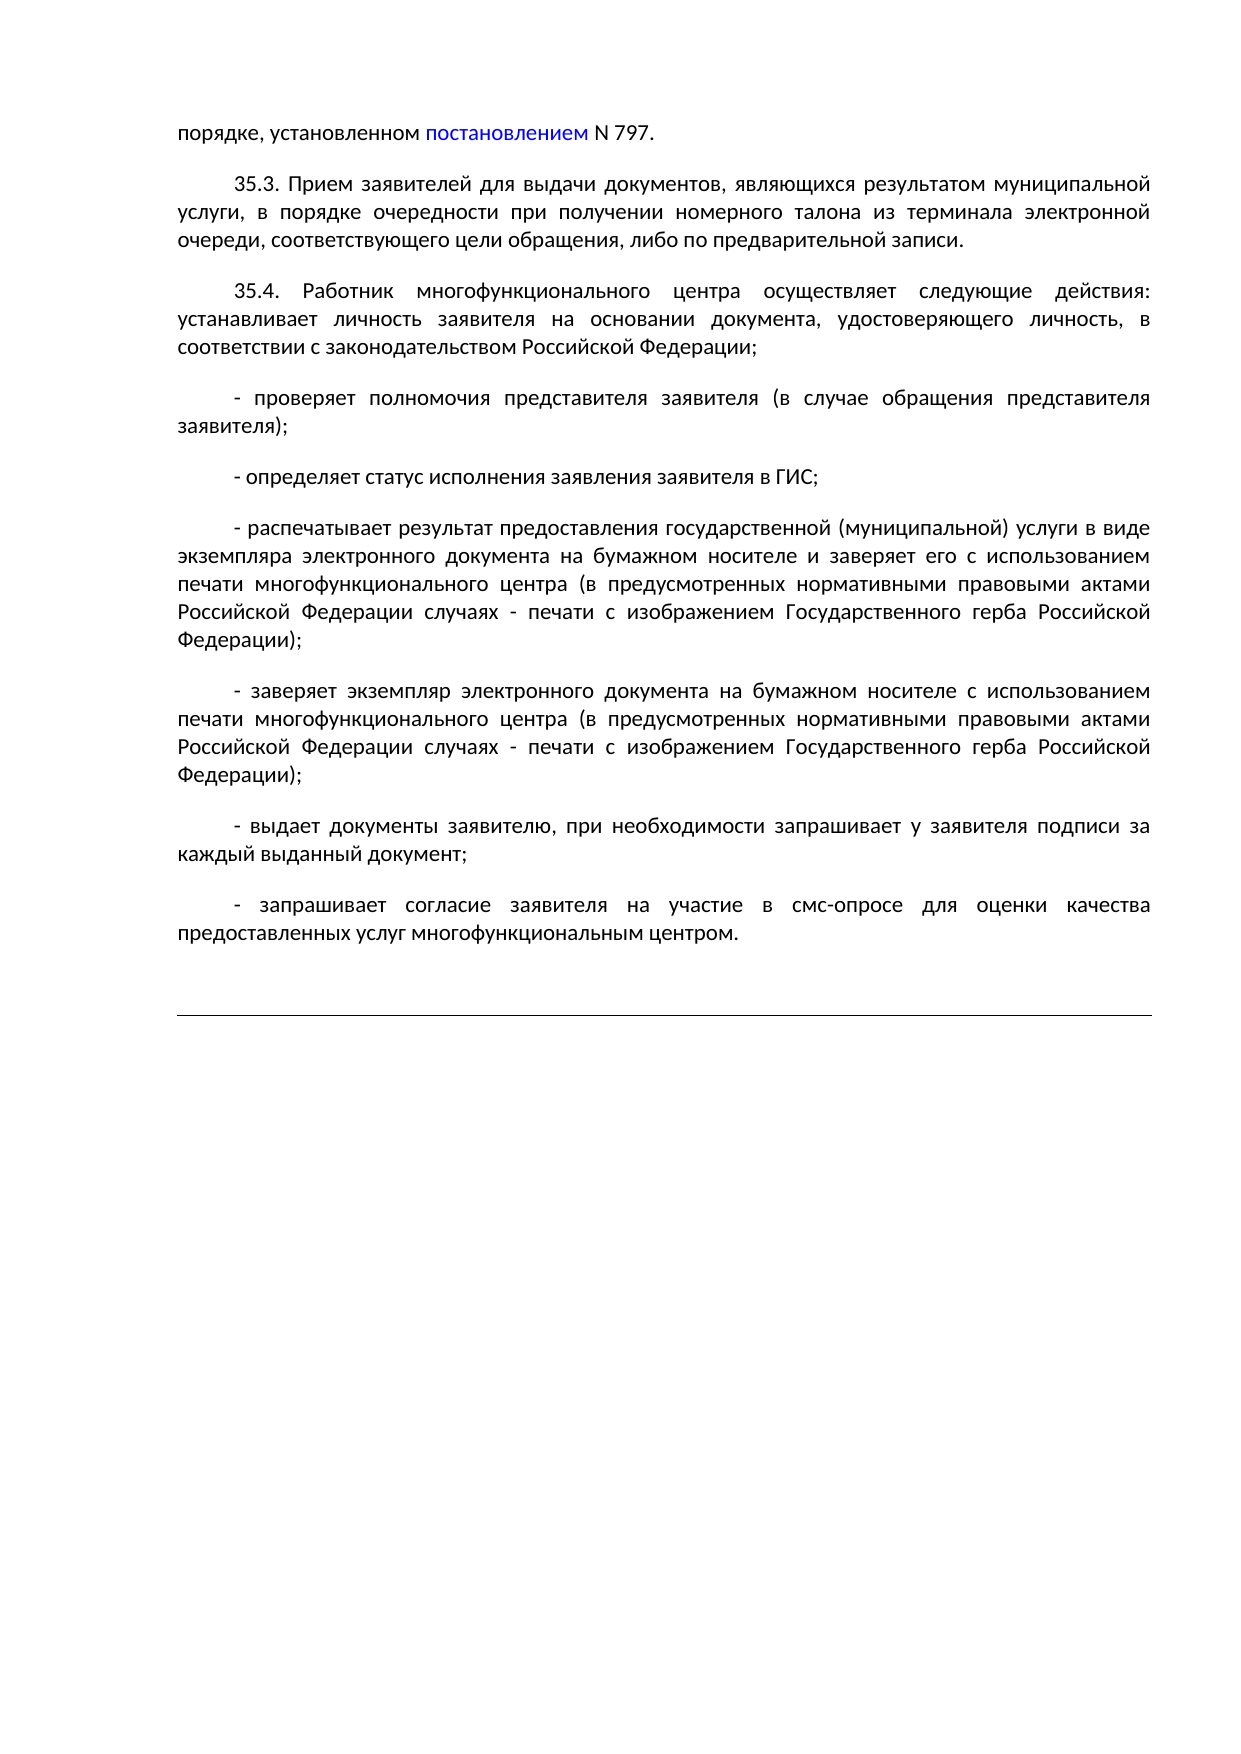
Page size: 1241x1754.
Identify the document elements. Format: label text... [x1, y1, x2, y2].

text 35.4. Работник многофункционального центра осуществляет следующие действия: устанавливает личность заявителя на основании документа, удостоверяющего личность, в соответствии с законодательством Российской Федерации; [177, 276, 1152, 360]
text - заверяет экземпляр электронного документа на бумажном носителе с использованием печати многофункционального центра (в предусмотренных нормативными правовыми актами Российской Федерации случаях - печати с изображением Государственного герба Российской Федерации); [177, 676, 1152, 788]
text - выдает документы заявителю, при необходимости запрашивает у заявителя подписи за каждый выданный документ; [177, 811, 1152, 867]
text - запрашивает согласие заявителя на участие в смс-опросе для оценки качества предоставленных услуг многофункциональным центром. [177, 890, 1152, 946]
text - определяет статус исполнения заявления заявителя в ГИС; [177, 462, 1152, 490]
text 35.3. Прием заявителей для выдачи документов, являющихся результатом муниципальной услуги, в порядке очередности при получении номерного талона из терминала электронной очереди, соответствующего цели обращения, либо по предварительной записи. [177, 169, 1152, 253]
text - распечатывает результат предоставления государственной (муниципальной) услуги в виде экземпляра электронного документа на бумажном носителе и заверяет его с использованием печати многофункционального центра (в предусмотренных нормативными правовыми актами Российской Федерации случаях - печати с изображением Государственного герба Российской Федерации); [177, 513, 1152, 653]
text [177, 118, 1152, 146]
text - проверяет полномочия представителя заявителя (в случае обращения представителя заявителя); [177, 383, 1152, 439]
